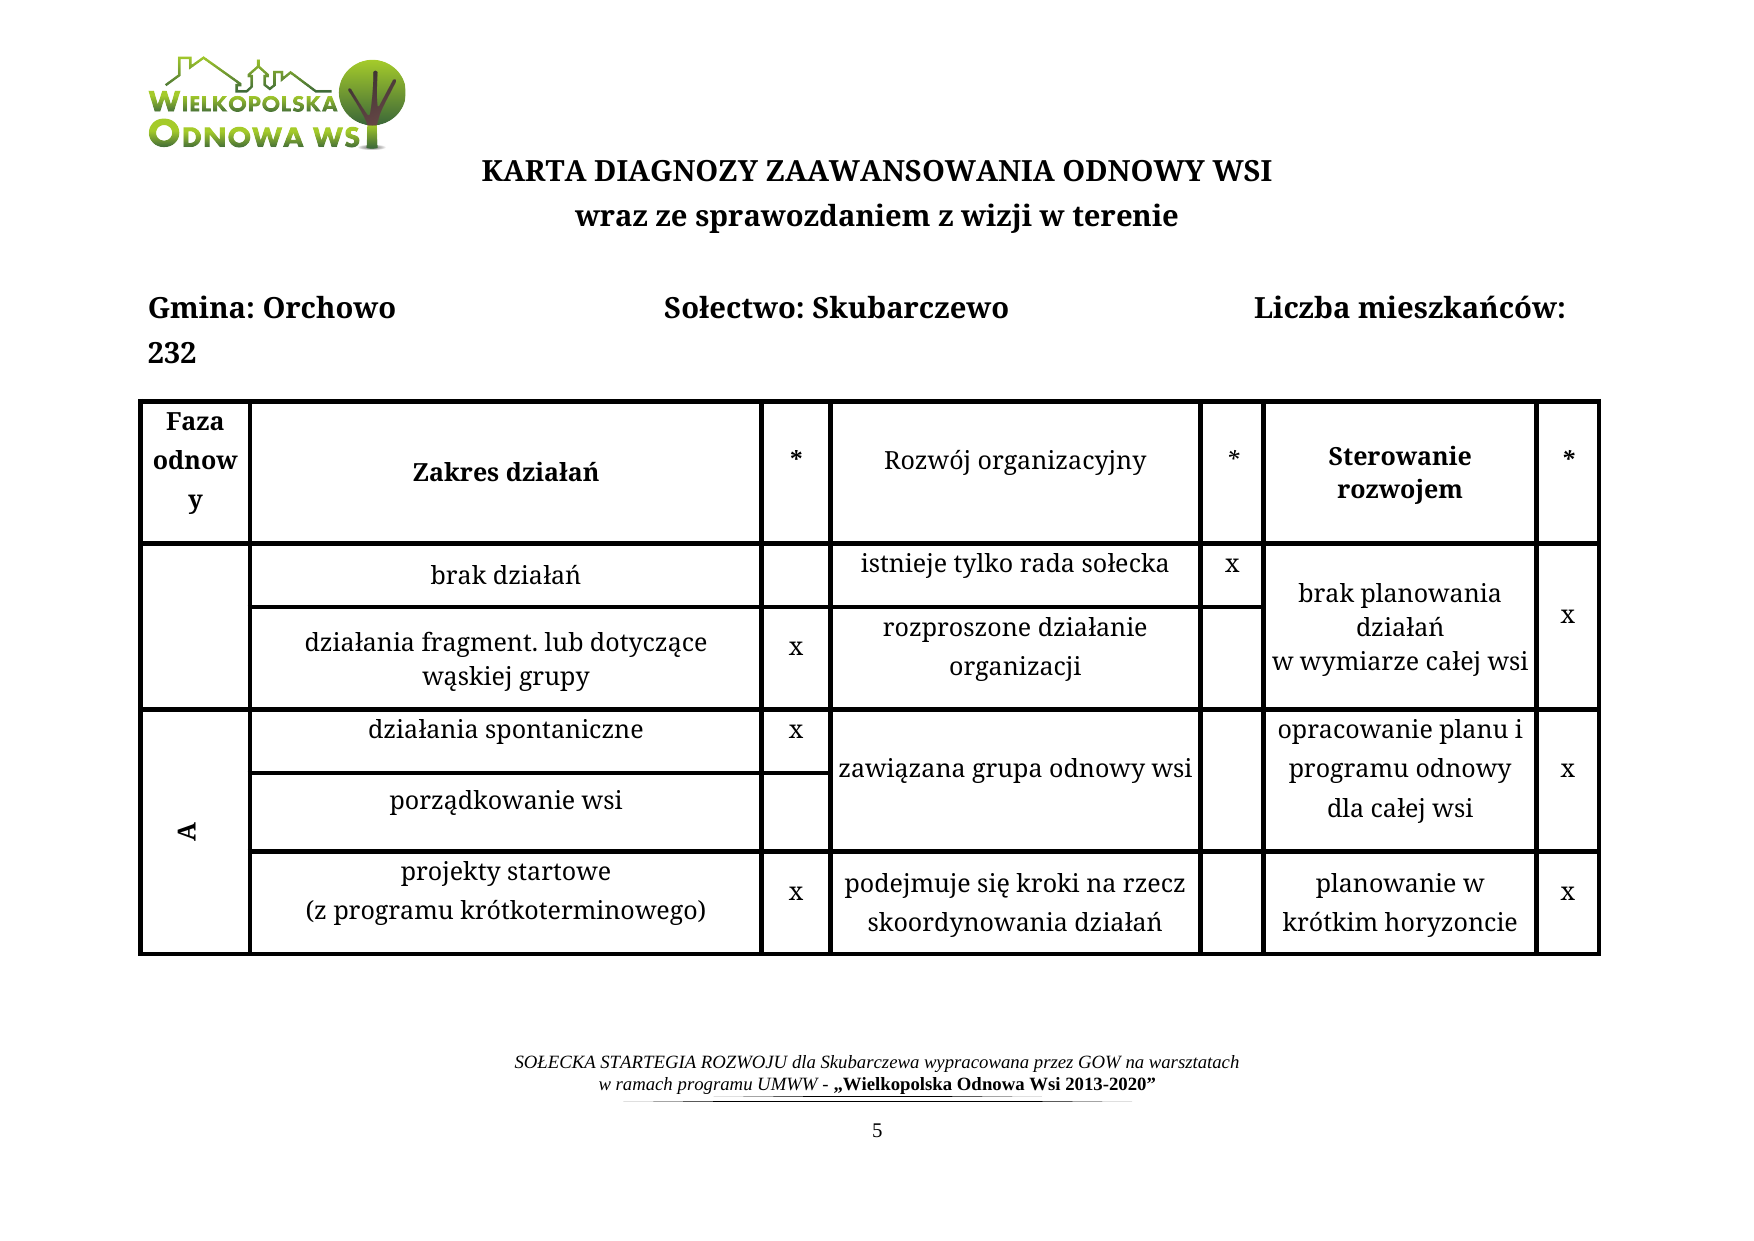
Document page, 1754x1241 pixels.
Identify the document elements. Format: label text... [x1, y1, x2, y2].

table_header Sterowanie rozwojem [1266, 404, 1534, 541]
table_cell x [764, 609, 828, 707]
table_cell planowanie w krótkim horyzoncie czasowym [1266, 854, 1534, 952]
list KARTA DIAGNOZY ZAAWANSOWANIA ODNOWY WSI [148, 150, 1606, 190]
table_header Zakres działań [252, 404, 759, 541]
table_cell x [764, 854, 828, 952]
table_cell x [1539, 854, 1597, 952]
table_cell [1203, 609, 1261, 707]
table_cell x [1203, 546, 1261, 604]
table_cell podejmuje się kroki na rzecz skoordynowania działań organizacji we wsi [833, 854, 1198, 952]
table_cell [1203, 854, 1261, 952]
table_cell A Inicjalna [143, 712, 248, 952]
table_cell x [1539, 712, 1597, 849]
table_cell [764, 775, 828, 849]
table_header * [764, 404, 828, 541]
table_cell opracowanie planu i programu odnowy dla całej wsi [1266, 712, 1534, 849]
table_cell x [764, 712, 828, 771]
table_header Faza odnowy [143, 404, 248, 541]
table_header * [1539, 404, 1597, 541]
list wraz ze sprawozdaniem z wizji w terenie [148, 196, 1606, 235]
table_cell brak działań [252, 546, 759, 604]
table_cell x [1539, 546, 1597, 707]
table_cell działania spontaniczne [252, 712, 759, 771]
list Gmina: Orchowo Sołectwo: Skubarczewo Liczba mieszkańców: 232 [148, 287, 1606, 372]
table_cell brak planowania działań w wymiarze całej wsi [1266, 546, 1534, 707]
picture [147, 56, 406, 150]
table_cell projekty startowe (z programu krótkoterminowego) [252, 854, 759, 952]
table_cell [143, 546, 248, 707]
table_cell działania fragment. lub dotyczące wąskiej grupy [252, 609, 759, 707]
table_cell zawiązana grupa odnowy wsi [833, 712, 1198, 849]
table_cell porządkowanie wsi [252, 775, 759, 849]
table_cell istnieje tylko rada sołecka [833, 546, 1198, 604]
table_header * [1203, 404, 1261, 541]
table_cell [764, 546, 828, 604]
table_cell [1203, 712, 1261, 849]
table_cell rozproszone działanie organizacji [833, 609, 1198, 707]
table_header Rozwój organizacyjny [833, 404, 1198, 541]
